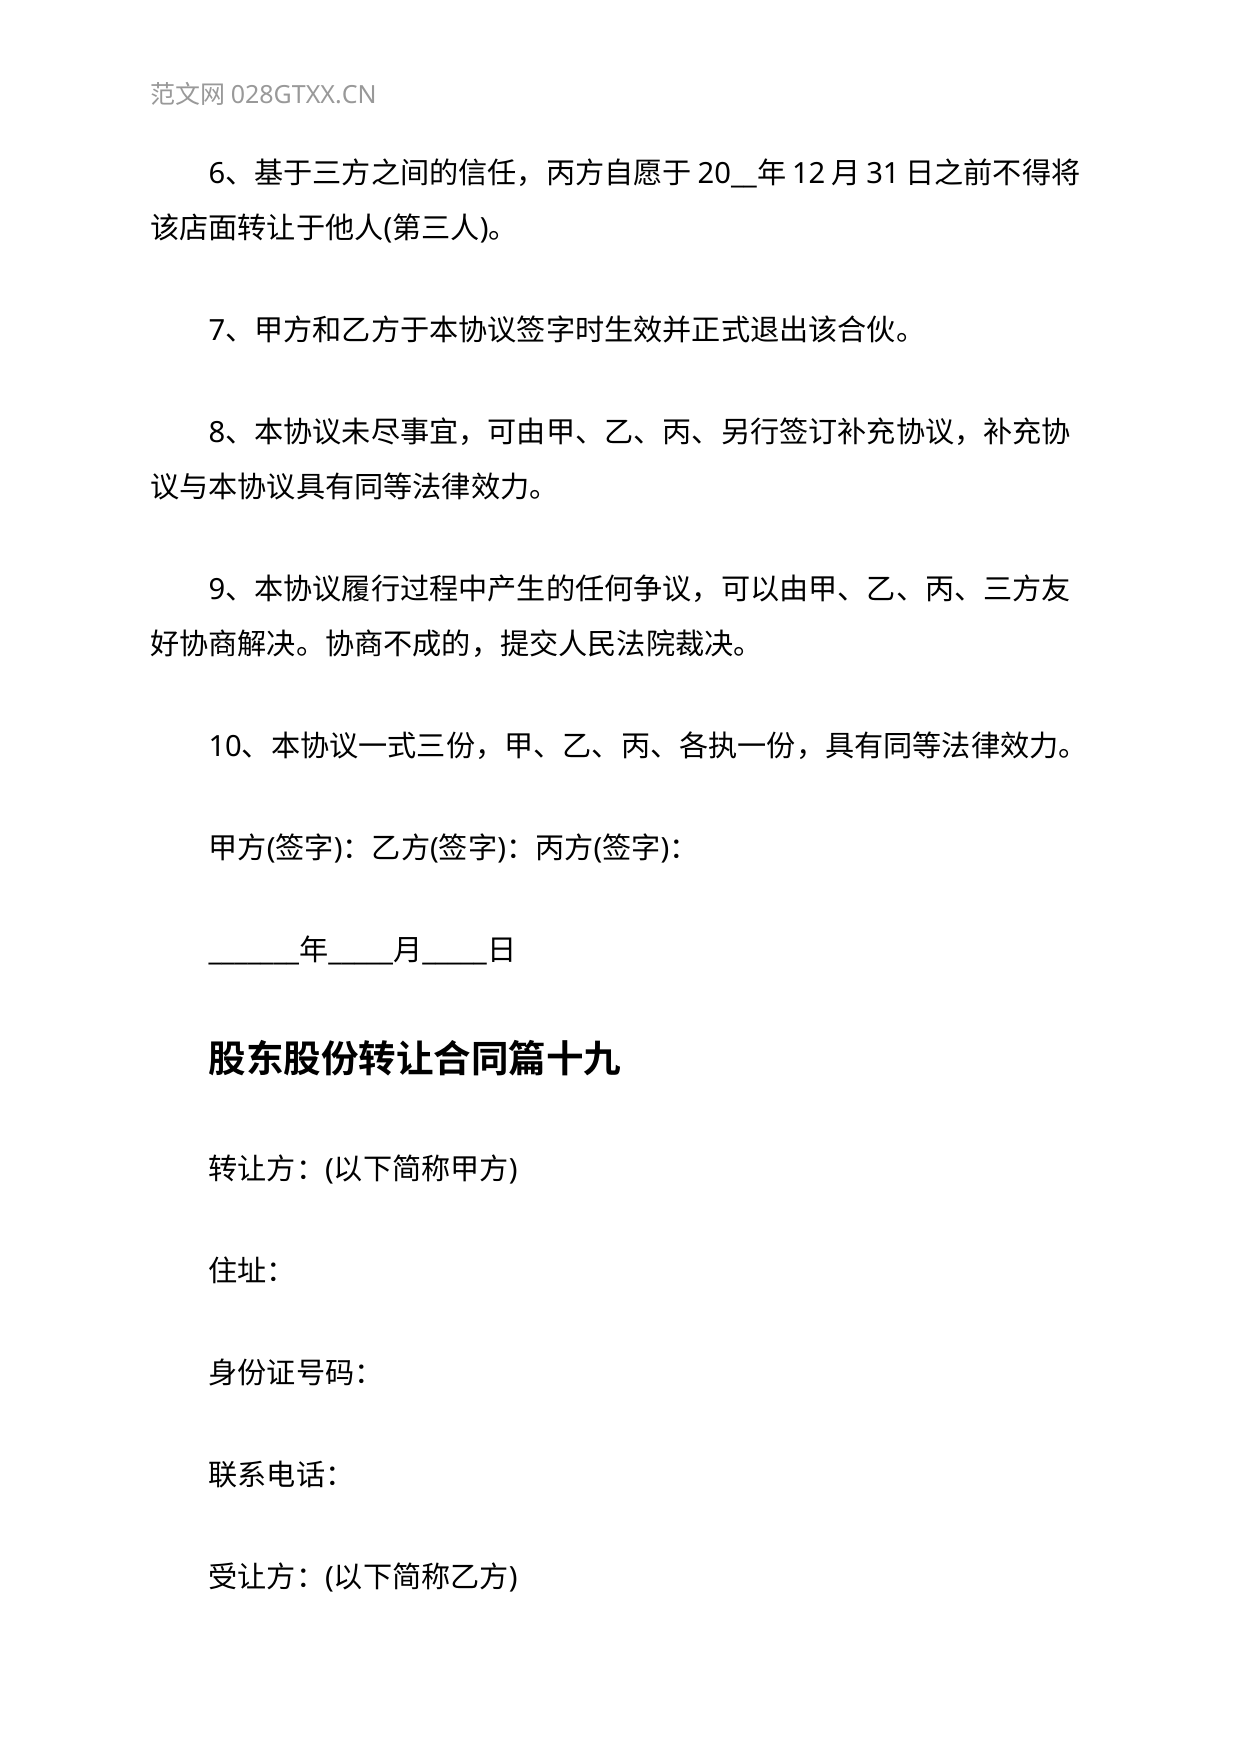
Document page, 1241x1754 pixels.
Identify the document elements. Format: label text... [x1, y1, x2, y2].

text _______年_____月_____日 [150, 926, 1090, 969]
text 受让方：(以下简称乙方) [150, 1553, 1090, 1596]
text 7、甲方和乙方于本协议签字时生效并正式退出该合伙。 [150, 307, 1090, 349]
text 转让方：(以下简称甲方) [150, 1146, 1090, 1188]
text 身份证号码： [150, 1349, 1090, 1392]
text 联系电话： [150, 1451, 1090, 1494]
text 9、本协议履行过程中产生的任何争议，可以由甲、乙、丙、三方友好协商解决。协商不成的，提交人民法院裁决。 [150, 566, 1090, 663]
text 住址： [150, 1248, 1090, 1290]
text 股东股份转让合同篇十九 [150, 1028, 1090, 1083]
text 10、本协议一式三份，甲、乙、丙、各执一份，具有同等法律效力。 [150, 722, 1090, 765]
text 6、基于三方之间的信任，丙方自愿于20__年12月31日之前不得将该店面转让于他人(第三人)。 [150, 150, 1090, 247]
text 8、本协议未尽事宜，可由甲、乙、丙、另行签订补充协议，补充协议与本协议具有同等法律效力。 [150, 409, 1090, 506]
text 甲方(签字)：乙方(签字)：丙方(签字)： [150, 824, 1090, 867]
